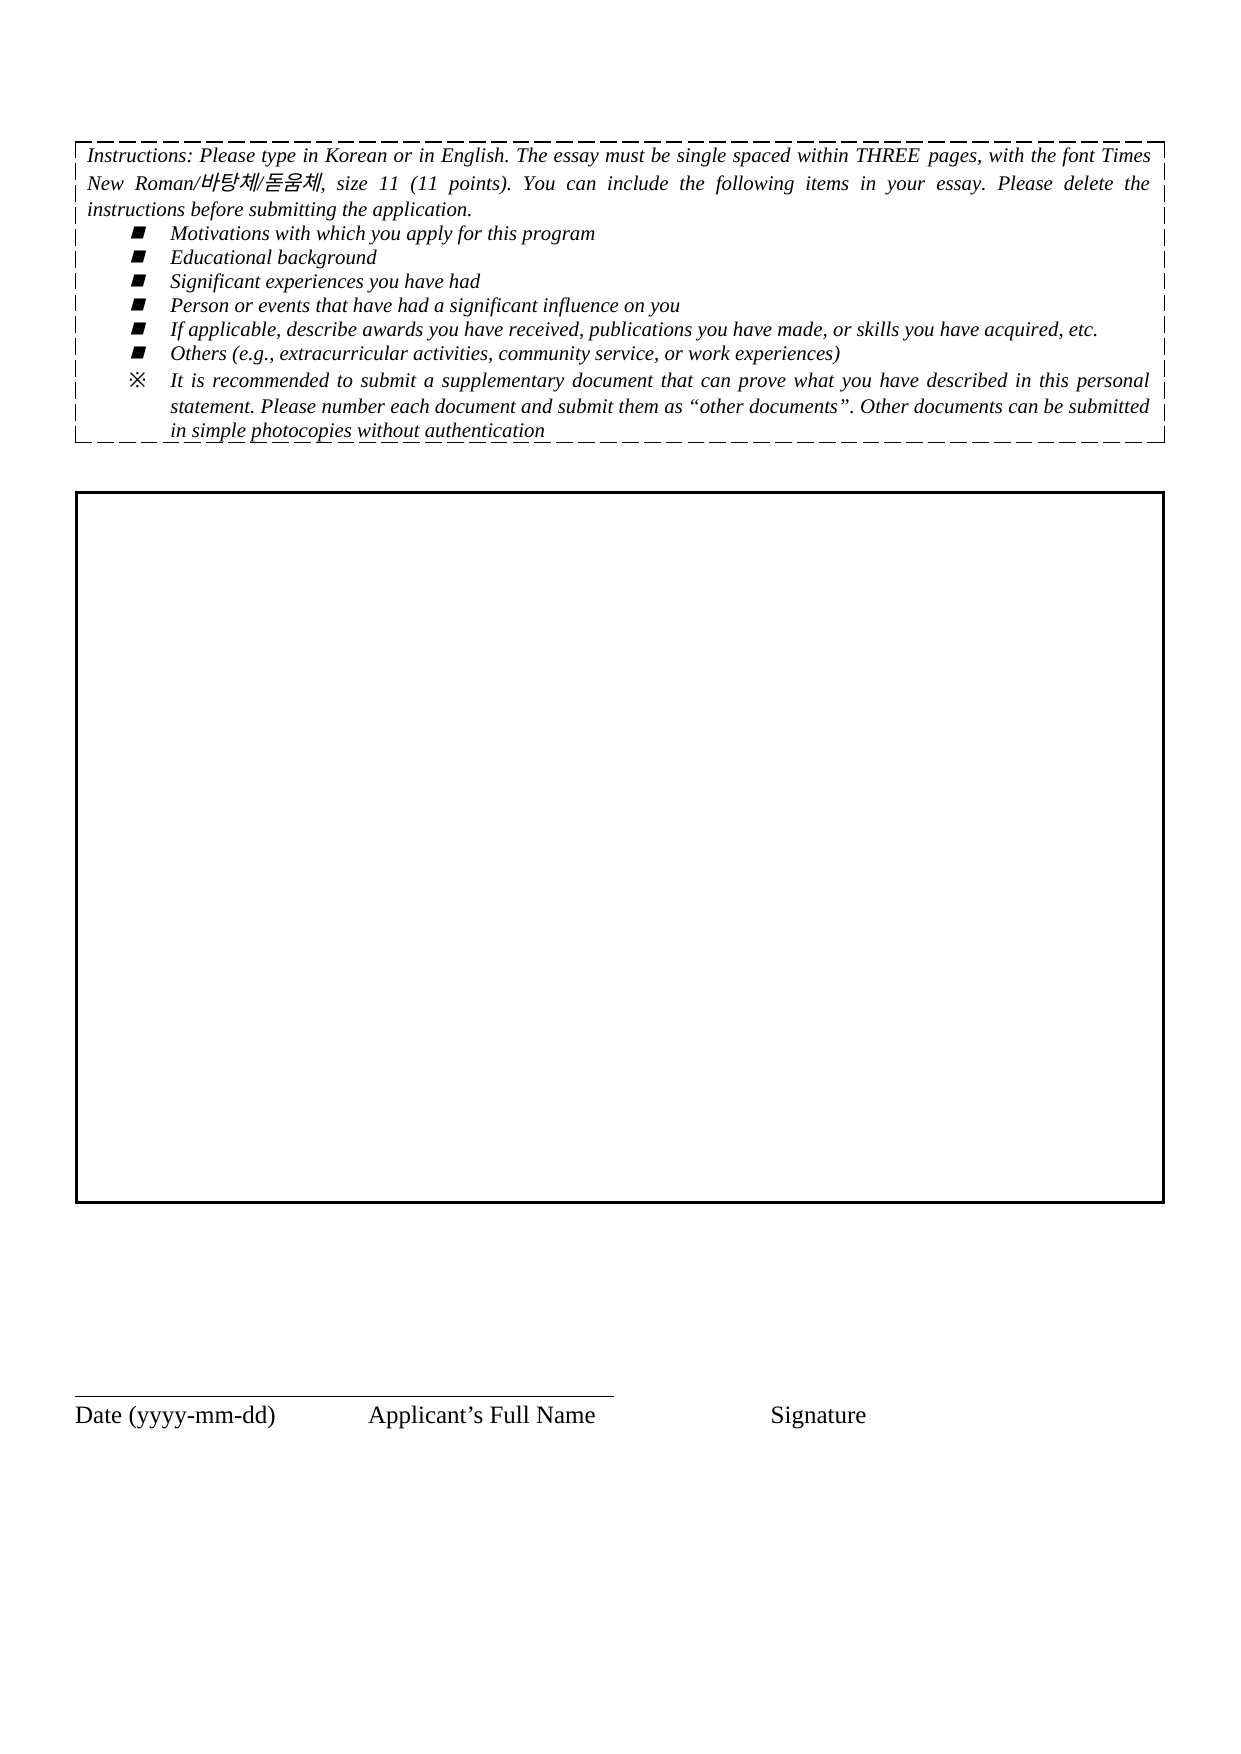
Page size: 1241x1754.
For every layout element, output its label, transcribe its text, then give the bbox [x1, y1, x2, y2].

table_header Instructions: Please type in Korean or in English. The essay must be single spaced within THREE pages, with the font Times New Roman/바탕체/돋움체, size 11 (11 points). You can include the following items in your essay. Please delete the instructions before submitting the application. Motivations with which you apply for this program Educational background Significant experiences you have had Person or events that have had a significant influence on you If applicable, describe awards you have received, publications you have made, or skills you have acquired, etc. Others (e.g., extracurricular activities, community service, or work experiences) It is recommended to submit a supplementary document that can prove what you have described in this personal statement. Please number each document and submit them as “other documents”. Other documents can be submitted in simple photocopies without authentication [76, 141, 1165, 442]
table_header [78, 494, 1162, 1201]
text Date (yyyy-mm-dd) Applicant’s Full Name Signature [75, 1400, 1165, 1429]
